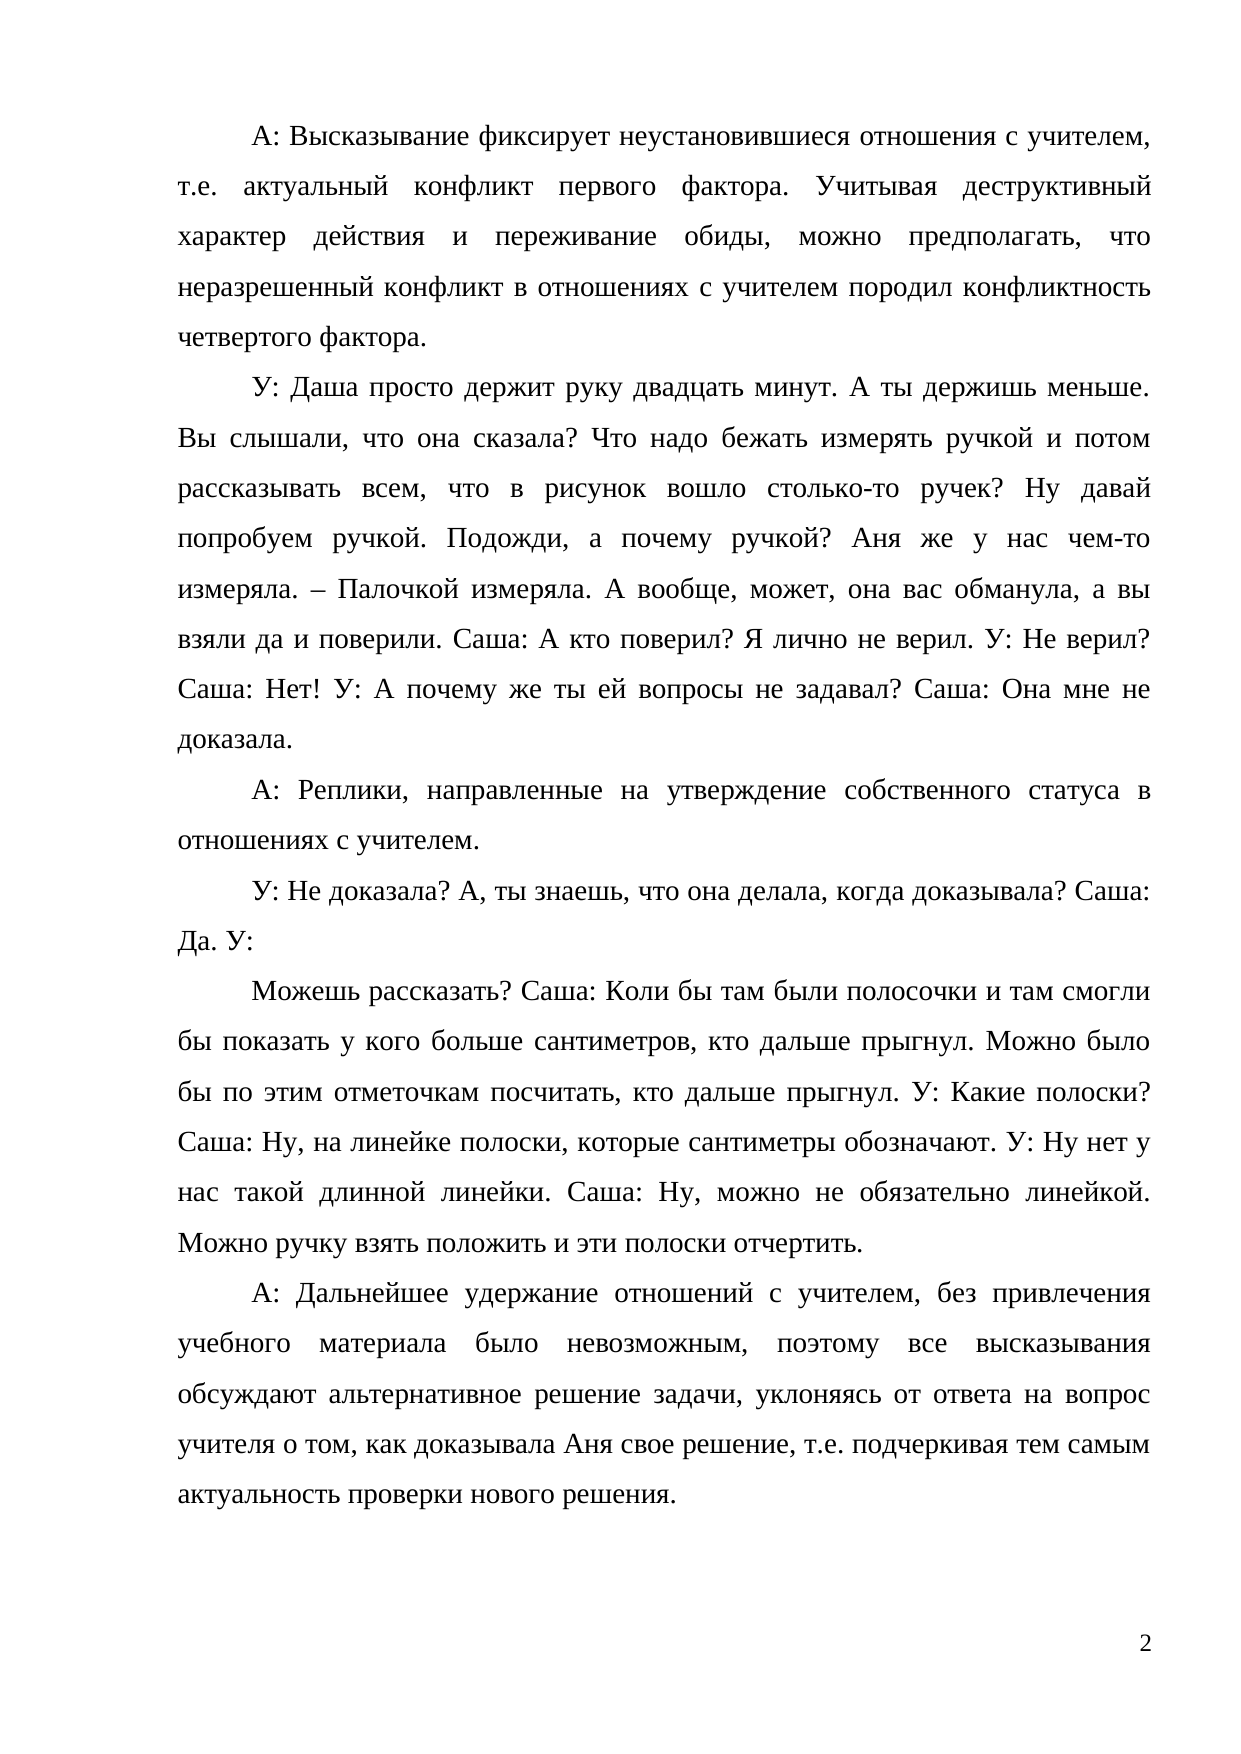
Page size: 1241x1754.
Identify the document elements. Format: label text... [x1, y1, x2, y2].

text А: Дальнейшее удержание отношений с учителем, без привлечения учебного материала было невозможным, поэтому все высказывания обсуждают альтернативное решение задачи, уклоняясь от ответа на вопрос учителя о том, как доказывала Аня свое решение, т.е. подчеркивая тем самым актуальность проверки нового решения. [177, 1275, 1152, 1510]
text У: Даша просто держит руку двадцать минут. А ты держишь меньше. Вы слышали, что она сказала? Что надо бежать измерять ручкой и потом рассказывать всем, что в рисунок вошло столько-то ручек? Ну давай попробуем ручкой. Подожди, а почему ручкой? Аня же у нас чем-то измеряла. – Палочкой измеряла. А вообще, может, она вас обманула, а вы взяли да и поверили. Саша: А кто поверил? Я лично не верил. У: Не верил? Саша: Нет! У: А почему же ты ей вопросы не задавал? Саша: Она мне не доказала. [177, 370, 1152, 755]
text У: Не доказала? А, ты знаешь, что она делала, когда доказывала? Саша: Да. У: [177, 873, 1152, 957]
text Можешь рассказать? Саша: Коли бы там были полосочки и там смогли бы показать у кого больше сантиметров, кто дальше прыгнул. Можно было бы по этим отметочкам посчитать, кто дальше прыгнул. У: Какие полоски? Саша: Ну, на линейке полоски, которые сантиметры обозначают. У: Ну нет у нас такой длинной линейки. Саша: Ну, можно не обязательно линейкой. Можно ручку взять положить и эти полоски отчертить. [177, 973, 1152, 1258]
text А: Высказывание фиксирует неустановившиеся отношения с учителем, т.е. актуальный конфликт первого фактора. Учитывая деструктивный характер действия и переживание обиды, можно предполагать, что неразрешенный конфликт в отношениях с учителем породил конфликтность четвертого фактора. [177, 118, 1152, 353]
text А: Реплики, направленные на утверждение собственного статуса в отношениях с учителем. [177, 772, 1152, 856]
